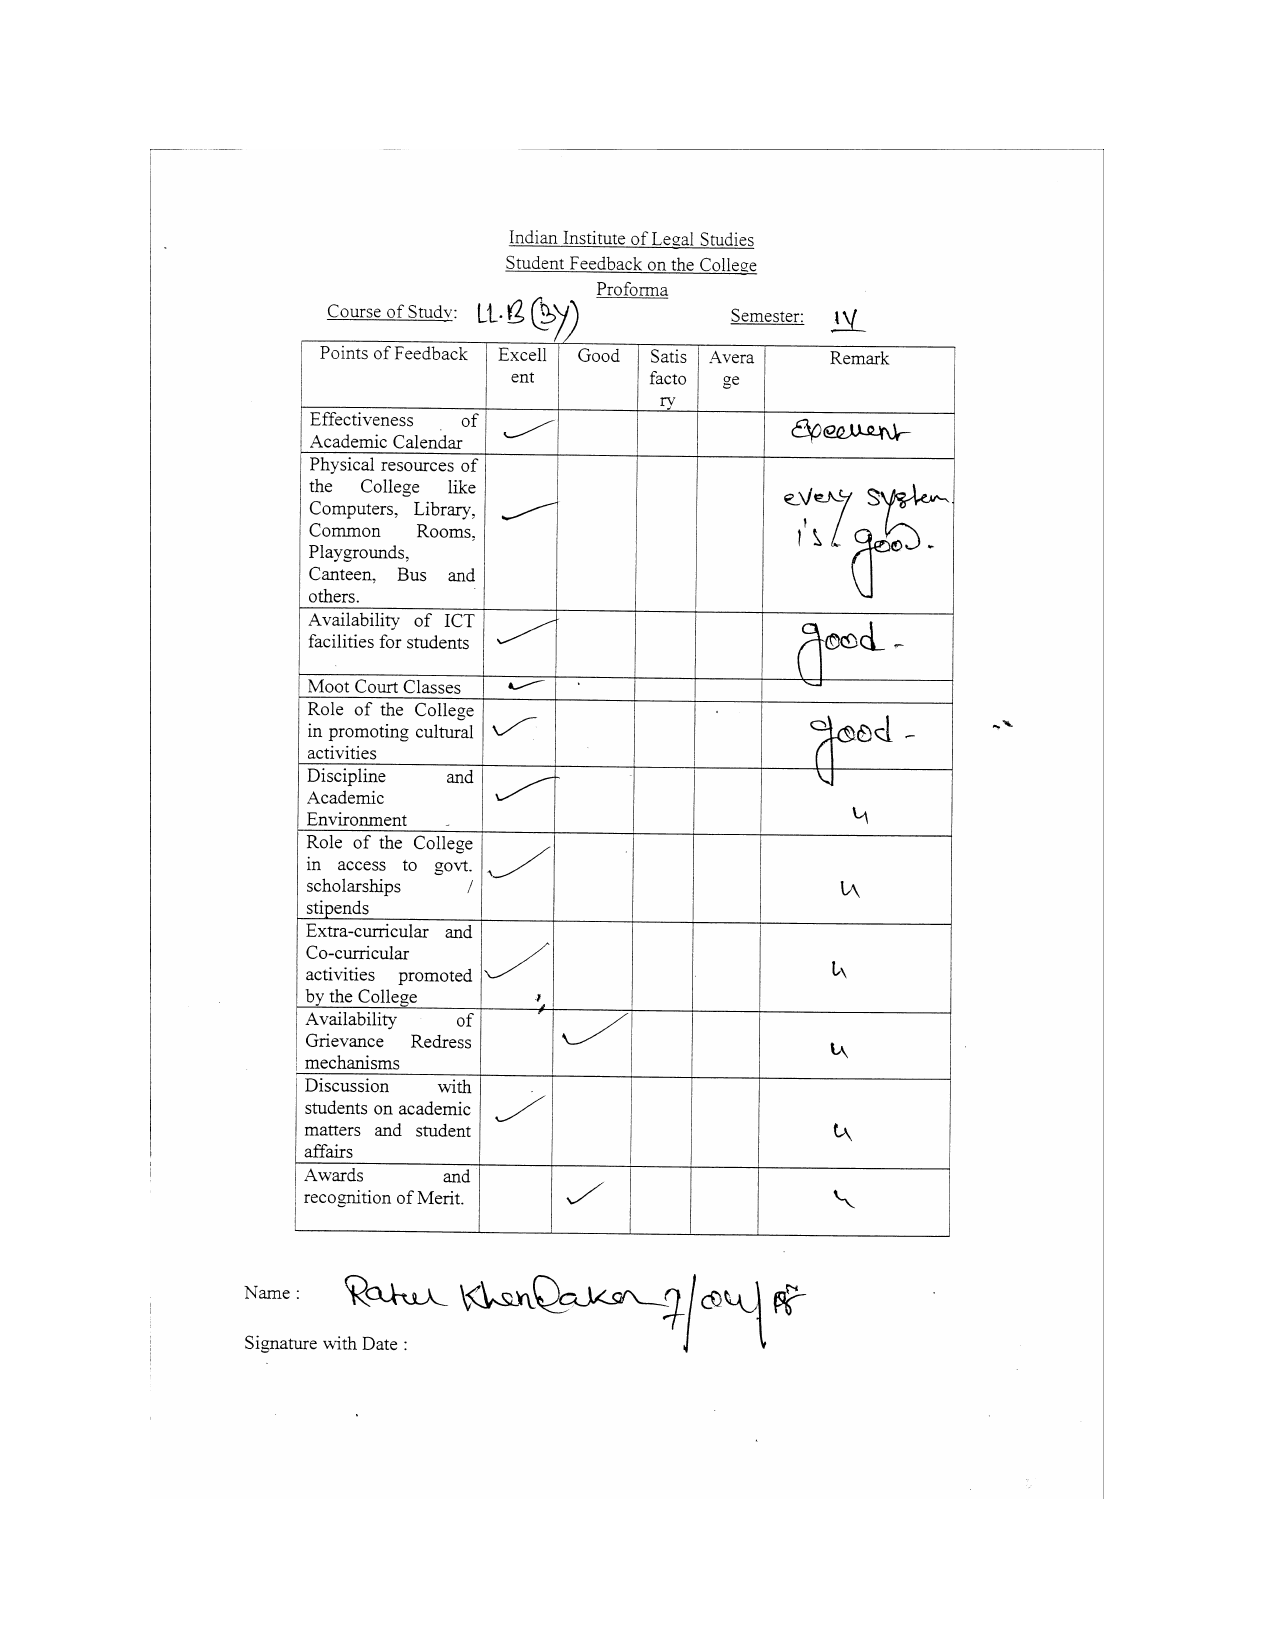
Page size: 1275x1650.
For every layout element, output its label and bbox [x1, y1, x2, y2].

picture [150, 149, 1104, 1499]
